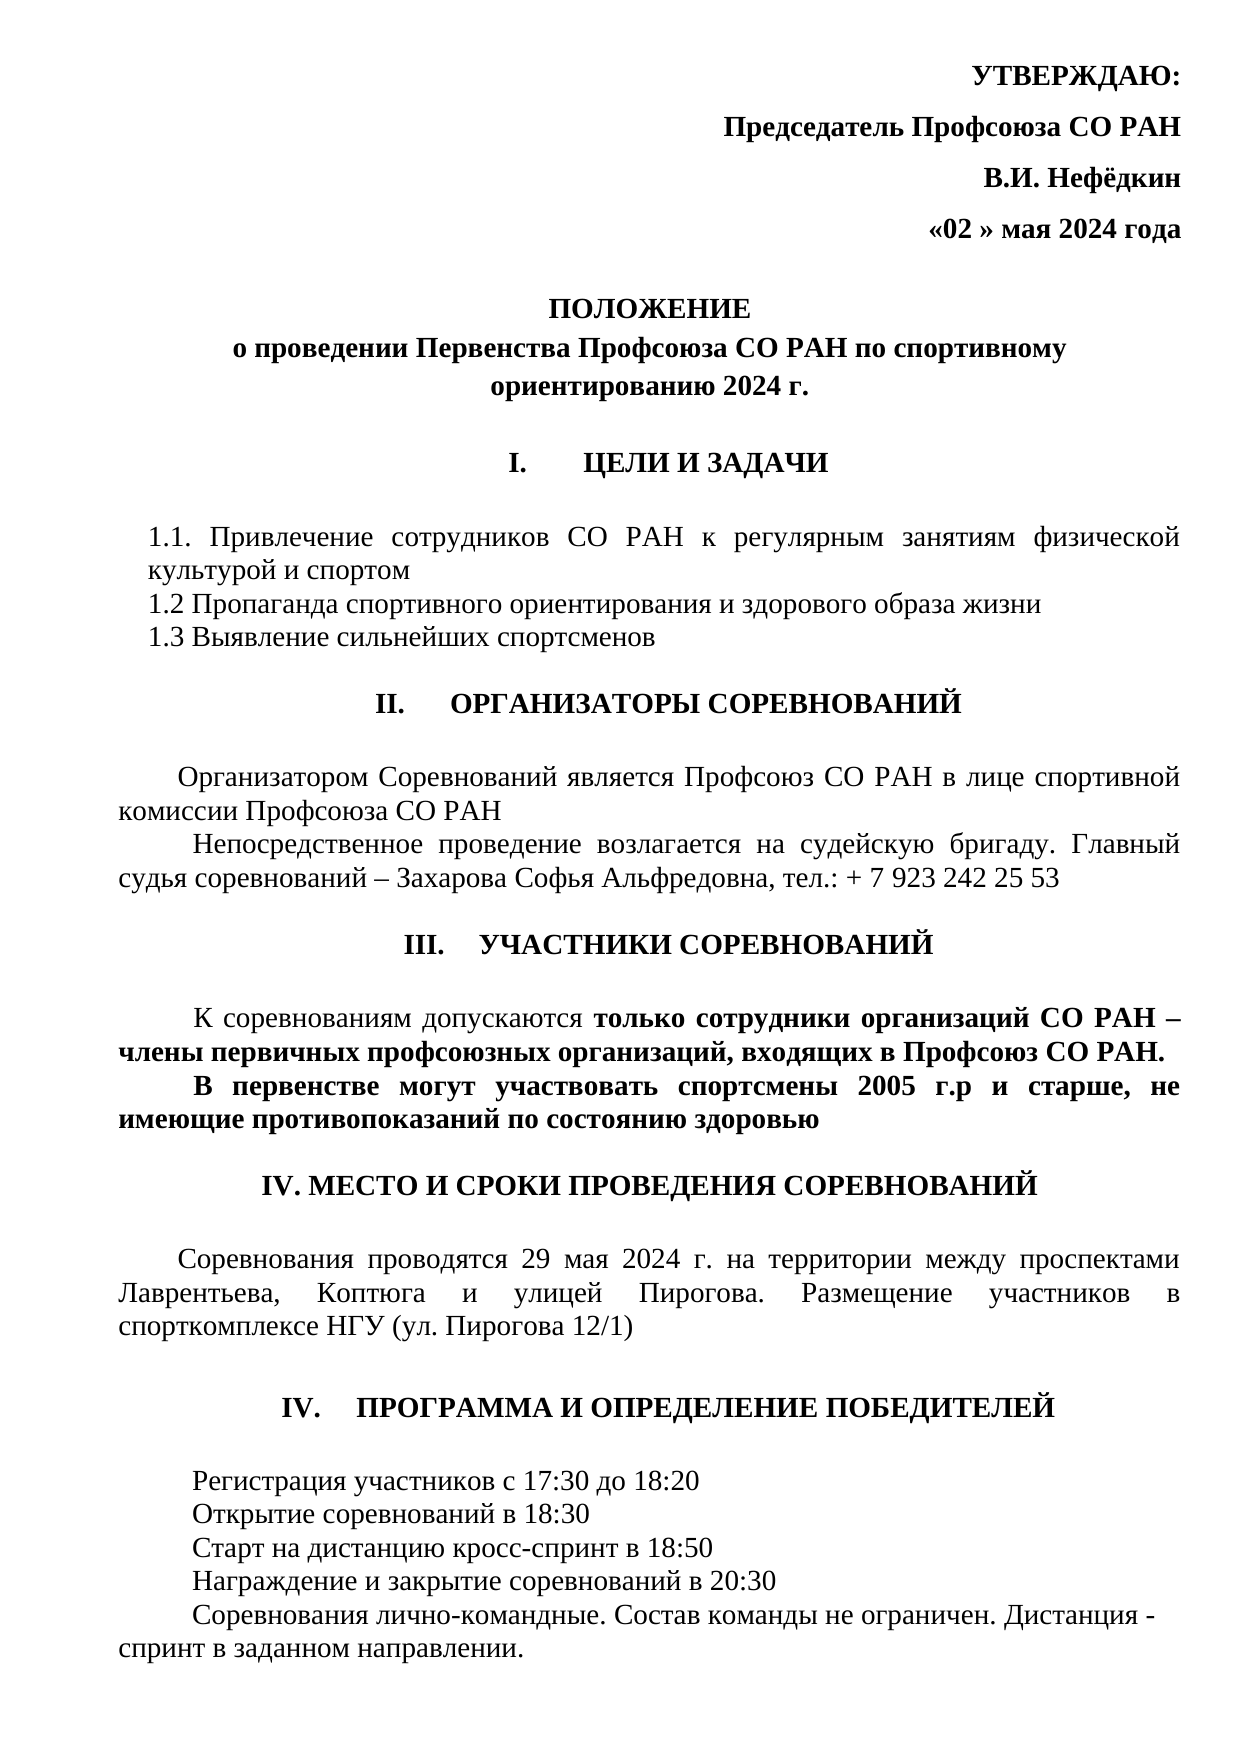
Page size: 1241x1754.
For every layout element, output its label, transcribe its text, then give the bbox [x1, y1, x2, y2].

subtitle ПРОГРАММА И ОПРЕДЕЛЕНИЕ ПОБЕДИТЕЛЕЙ [156, 1390, 1181, 1423]
text о проведении Первенства Профсоюза СО РАН по спортивному ориентированию 2024 г. [118, 330, 1181, 402]
text 1.3 Выявление сильнейших спортсменов [148, 619, 1181, 653]
subtitle ЦЕЛИ И ЗАДАЧИ [156, 445, 1181, 479]
text 1.2 Пропаганда спортивного ориентирования и здорового образа жизни [148, 586, 1181, 619]
text Соревнования проводятся 29 мая 2024 г. на территории между проспектами Лаврентьева, Коптюга и улицей Пирогова. Размещение участников в спорткомплексе НГУ (ул. Пирогова 12/1) [118, 1241, 1181, 1342]
text Регистрация участников с 17:30 до 18:20 [118, 1463, 1179, 1496]
subtitle УЧАСТНИКИ СОРЕВНОВАНИЙ [156, 927, 1181, 961]
text Непосредственное проведение возлагается на судейскую бригаду. Главный судья соревнований – Захарова Софья Альфредовна, тел.: + 7 923 242 25 53 [118, 827, 1181, 894]
subtitle IV. МЕСТО И СРОКИ ПРОВЕДЕНИЯ СОРЕВНОВАНИЙ [118, 1168, 1181, 1202]
text 1.1. Привлечение сотрудников СО РАН к регулярным занятиям физической культурой и спортом [148, 519, 1181, 586]
text Председатель Профсоюза СО РАН [118, 109, 1181, 143]
text Награждение и закрытие соревнований в 20:30 [118, 1563, 1179, 1597]
text «02 » мая 2024 года [118, 211, 1181, 245]
text Старт на дистанцию кросс-спринт в 18:50 [118, 1530, 1179, 1563]
text Открытие соревнований в 18:30 [118, 1496, 1179, 1530]
text К соревнованиям допускаются только сотрудники организаций СО РАН – члены первичных профсоюзных организаций, входящих в Профсоюз СО РАН. [118, 1001, 1181, 1068]
text В первенстве могут участвовать спортсмены 2005 г.р и старше, не имеющие противопоказаний по состоянию здоровью [118, 1068, 1181, 1135]
text УТВЕРЖДАЮ: [118, 58, 1181, 92]
text ПОЛОЖЕНИЕ [118, 291, 1181, 325]
text Организатором Соревнований является Профсоюз СО РАН в лице спортивной комиссии Профсоюза СО РАН [118, 759, 1181, 827]
subtitle ОРГАНИЗАТОРЫ СОРЕВНОВАНИЙ [156, 686, 1181, 720]
text Соревнования лично-командные. Состав команды не ограничен. Дистанция - спринт в заданном направлении. [118, 1597, 1181, 1664]
text В.И. Нефёдкин [118, 160, 1181, 194]
